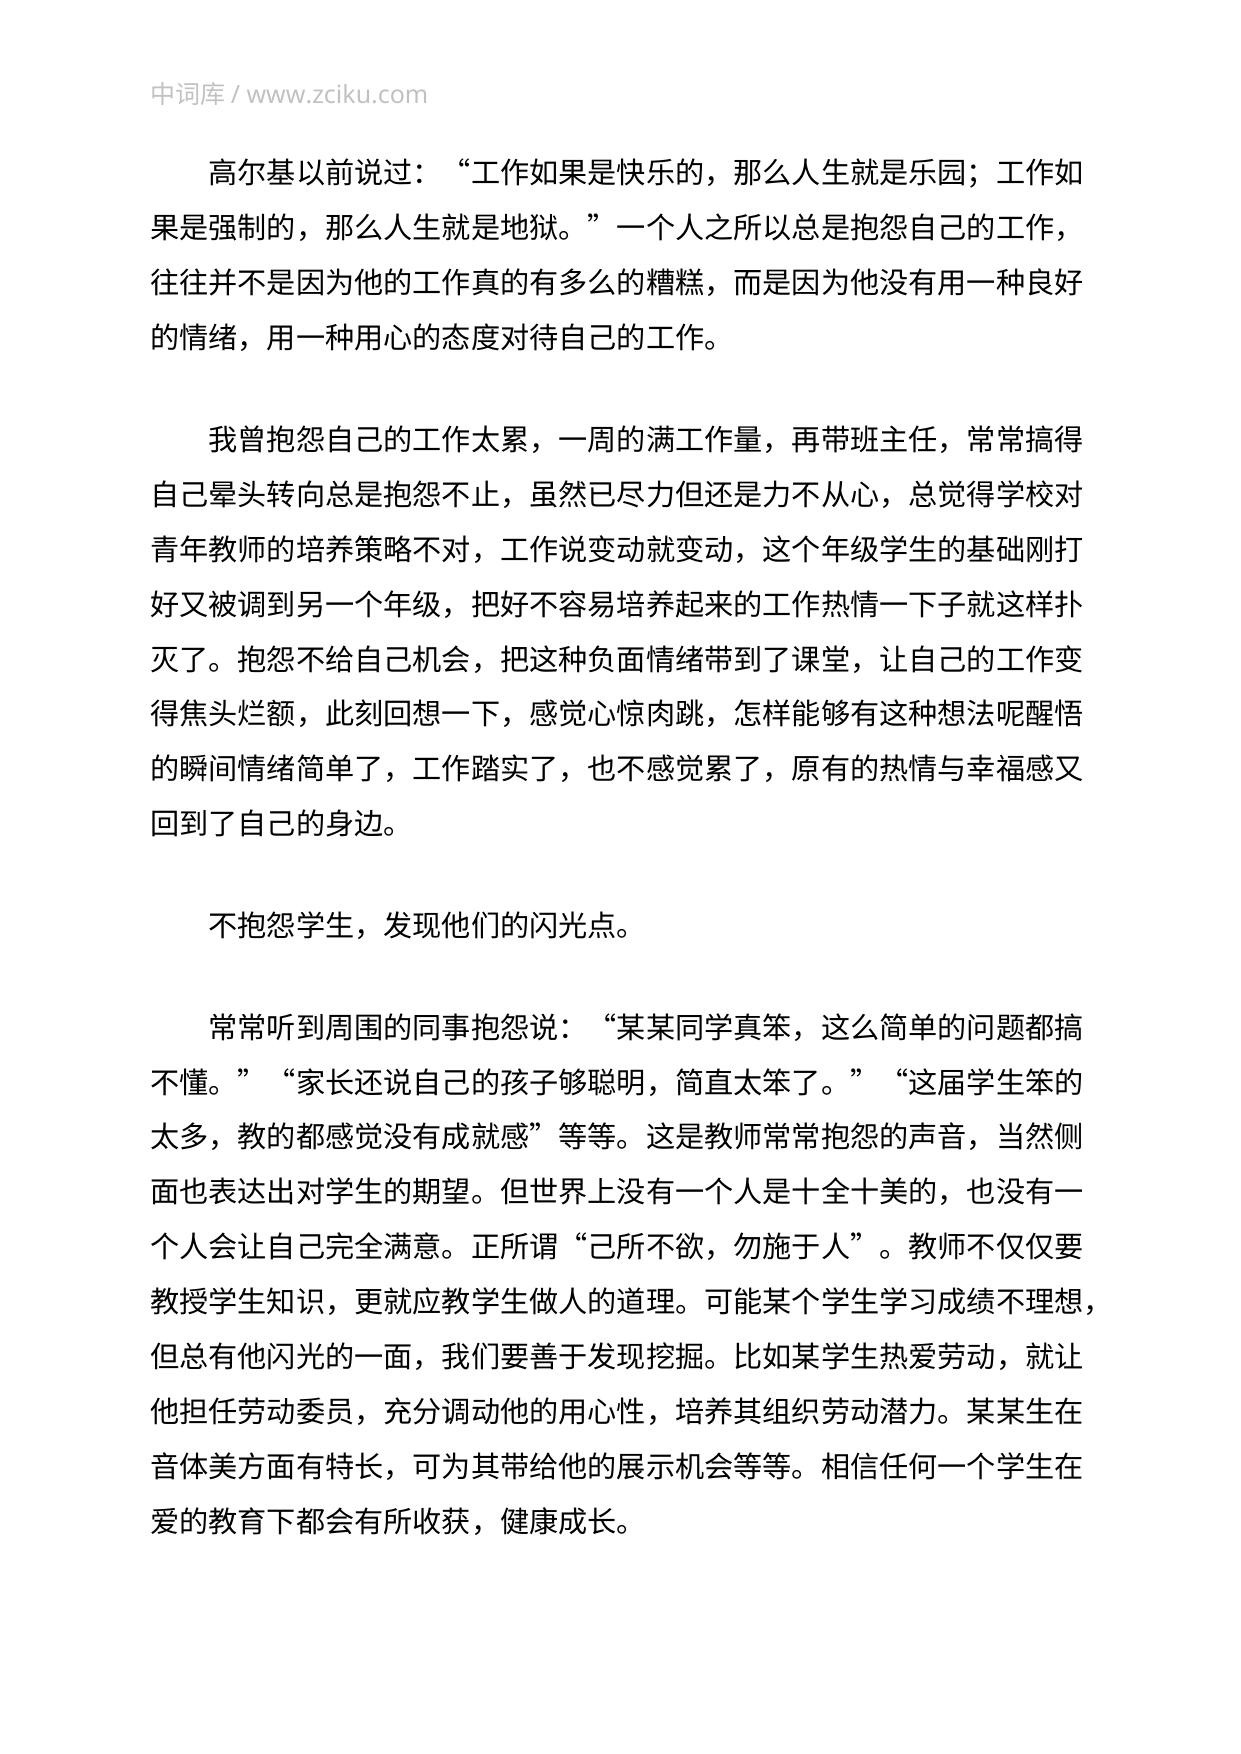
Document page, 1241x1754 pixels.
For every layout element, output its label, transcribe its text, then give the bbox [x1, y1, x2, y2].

text 高尔基以前说过：“工作如果是快乐的，那么人生就是乐园；工作如果是强制的，那么人生就是地狱。”一个人之所以总是抱怨自己的工作，往往并不是因为他的工作真的有多么的糟糕，而是因为他没有用一种良好的情绪，用一种用心的态度对待自己的工作。 [150, 150, 1090, 357]
text 常常听到周围的同事抱怨说：“某某同学真笨，这么简单的问题都搞不懂。”“家长还说自己的孩子够聪明，简直太笨了。”“这届学生笨的太多，教的都感觉没有成就感”等等。这是教师常常抱怨的声音，当然侧面也表达出对学生的期望。但世界上没有一个人是十全十美的，也没有一个人会让自己完全满意。正所谓“己所不欲，勿施于人”。教师不仅仅要教授学生知识，更就应教学生做人的道理。可能某个学生学习成绩不理想，但总有他闪光的一面，我们要善于发现挖掘。比如某学生热爱劳动，就让他担任劳动委员，充分调动他的用心性，培养其组织劳动潜力。某某生在音体美方面有特长，可为其带给他的展示机会等等。相信任何一个学生在爱的教育下都会有所收获，健康成长。 [150, 1004, 1090, 1541]
text 不抱怨学生，发现他们的闪光点。 [150, 902, 1090, 945]
text 我曾抱怨自己的工作太累，一周的满工作量，再带班主任，常常搞得自己晕头转向总是抱怨不止，虽然已尽力但还是力不从心，总觉得学校对青年教师的培养策略不对，工作说变动就变动，这个年级学生的基础刚打好又被调到另一个年级，把好不容易培养起来的工作热情一下子就这样扑灭了。抱怨不给自己机会，把这种负面情绪带到了课堂，让自己的工作变得焦头烂额，此刻回想一下，感觉心惊肉跳，怎样能够有这种想法呢醒悟的瞬间情绪简单了，工作踏实了，也不感觉累了，原有的热情与幸福感又回到了自己的身边。 [150, 416, 1090, 843]
